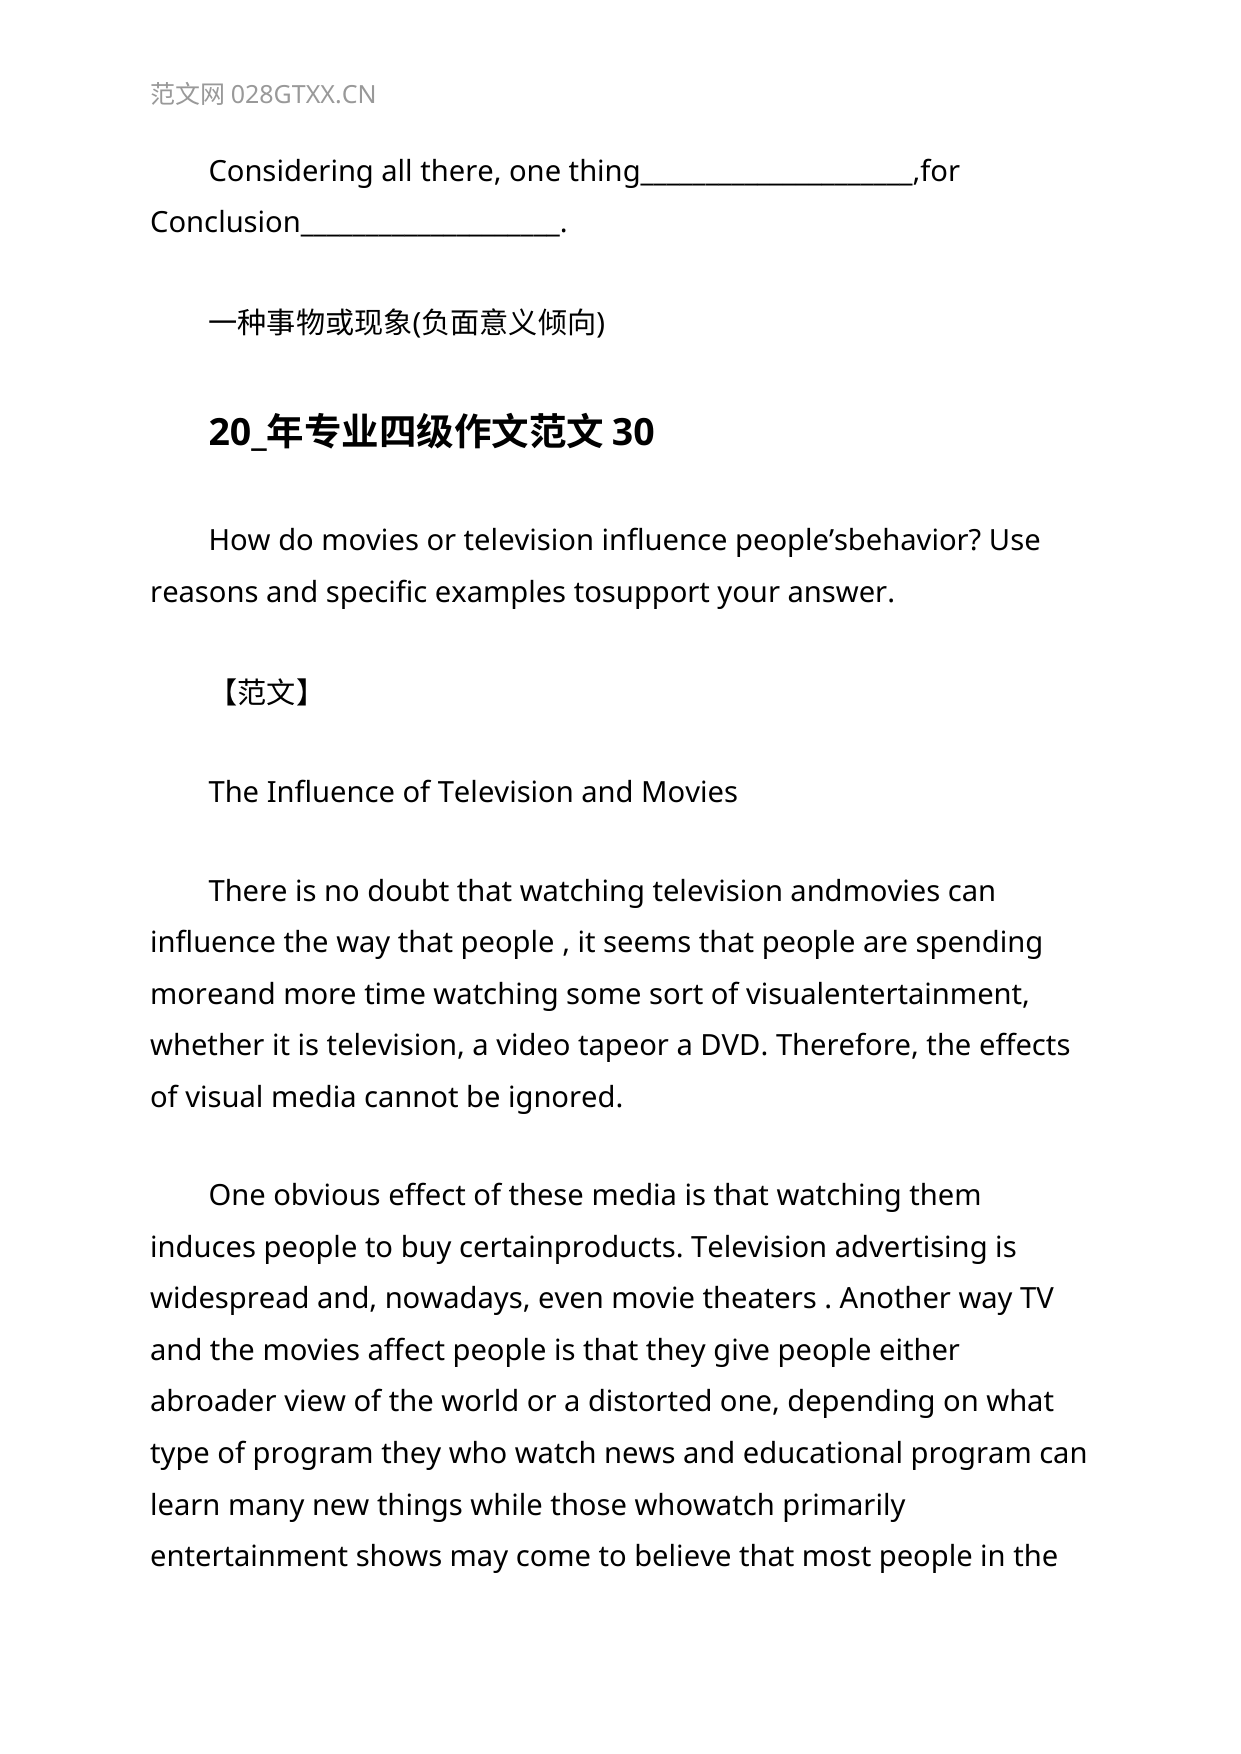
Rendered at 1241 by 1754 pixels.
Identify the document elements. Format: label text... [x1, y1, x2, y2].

text There is no doubt that watching television andmovies can influence the way that people , it seems that people are spending moreand more time watching some sort of visualentertainment, whether it is television, a video tapeor a DVD. Therefore, the effects of visual media cannot be ignored. [150, 870, 1090, 1116]
text 【范文】 [150, 669, 1090, 712]
text Considering all there, one thing_____________________,for Conclusion____________________. [150, 150, 1090, 241]
text The Influence of Television and Movies [150, 771, 1090, 811]
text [150, 1174, 1090, 1575]
text 一种事物或现象(负面意义倾向) [150, 300, 1090, 342]
text How do movies or television influence people’sbehavior? Use reasons and specific examples tosupport your answer. [150, 519, 1090, 611]
text 20_年专业四级作文范文30 [150, 402, 1090, 456]
